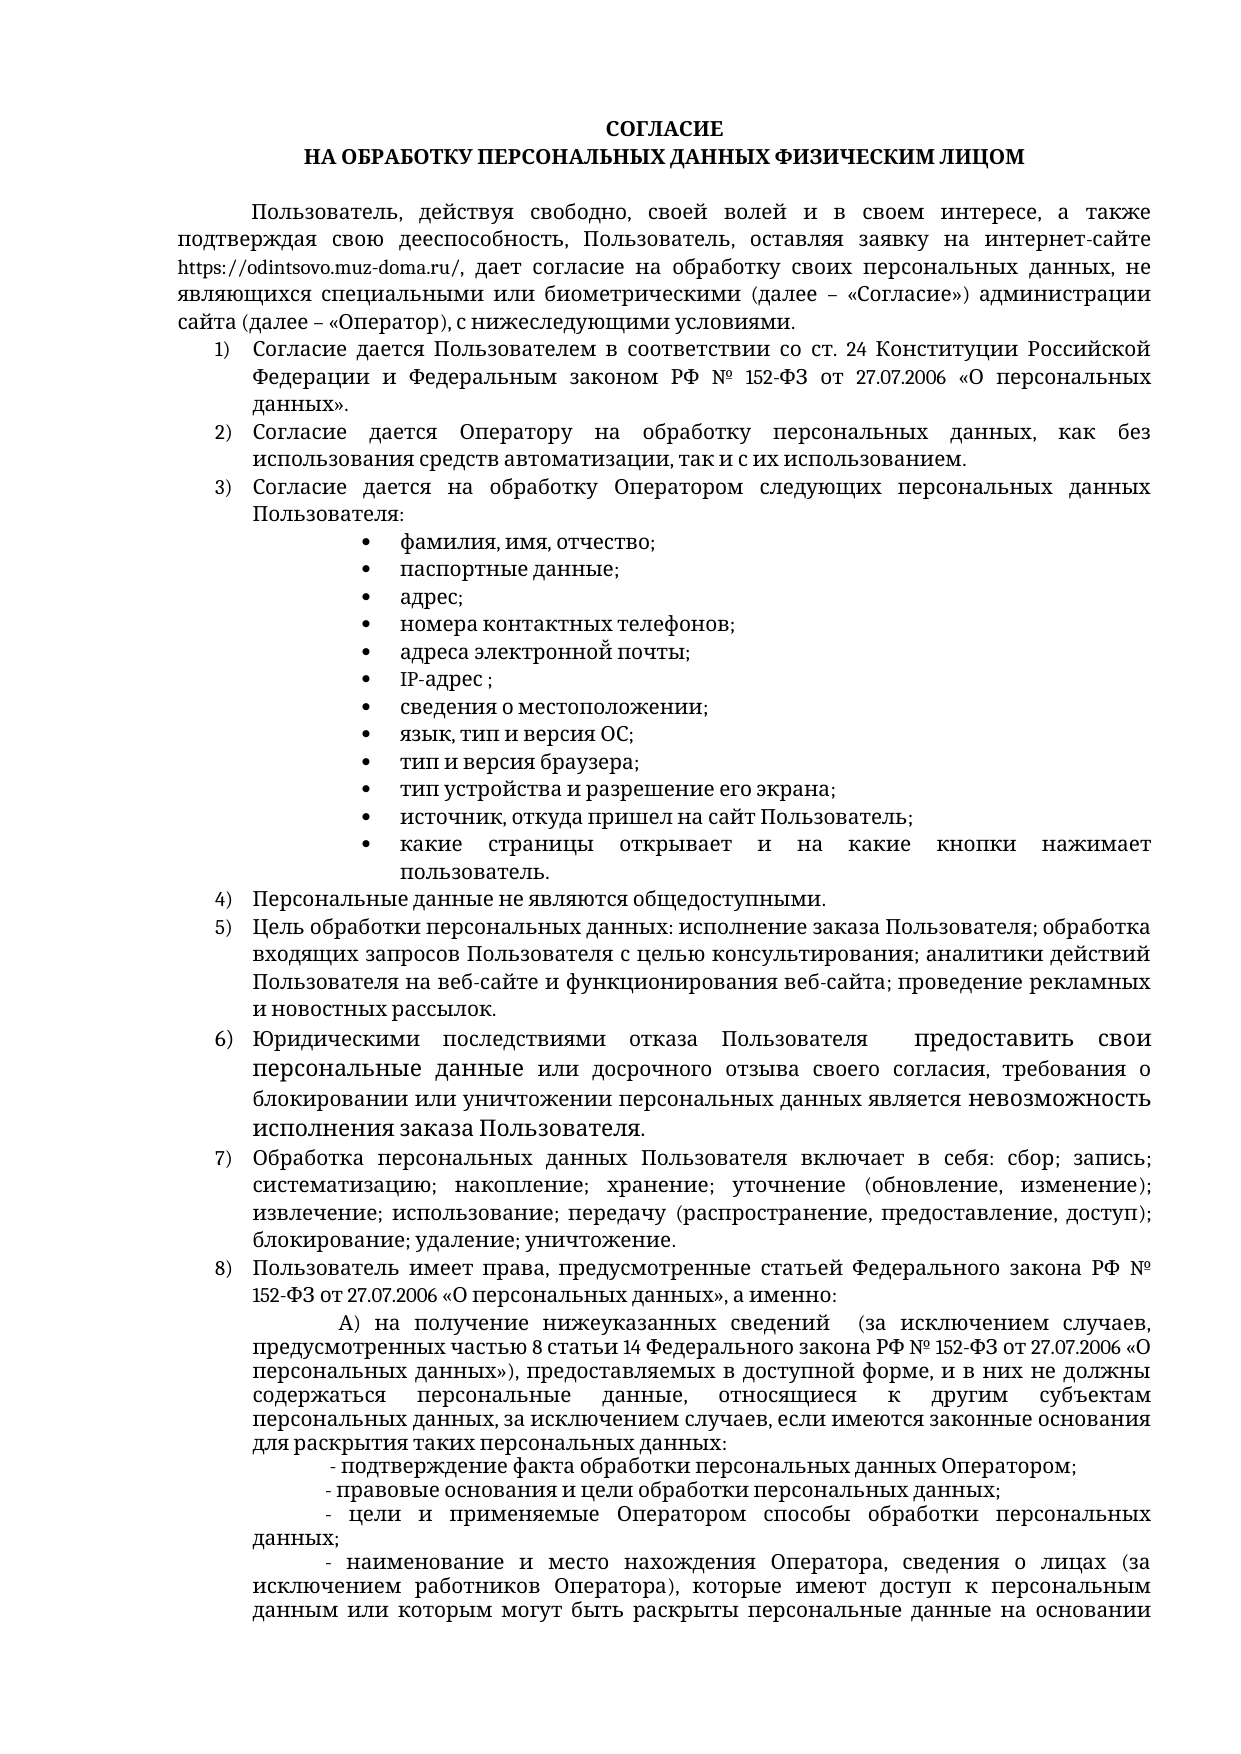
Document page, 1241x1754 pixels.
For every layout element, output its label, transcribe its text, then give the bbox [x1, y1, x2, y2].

list Обработка персональных данных Пользователя включает в себя: сбор; запись; систематизацию; накопление; хранение; уточнение (обновление, изменение); извлечение; использование; передачу (распространение, предоставление, доступ); блокирование; удаление; уничтожение. [215, 1146, 1152, 1253]
text А) на получение нижеуказанных сведений (за исключением случаев, предусмотренных частью 8 статьи 14 Федерального закона РФ № 152-ФЗ от 27.07.2006 «О персональных данных»), предоставляемых в доступной форме, и в них не должны содержаться персональные данные, относящиеся к другим субъектам персональных данных, за исключением случаев, если имеются законные основания для раскрытия таких персональных данных: [252, 1311, 1152, 1455]
text - правовые основания и цели обработки персональных данных; [252, 1479, 1152, 1503]
list Согласие дается Оператору на обработку персональных данных, как без использования средств автоматизации, так и с их использованием. [215, 421, 1152, 472]
text Пользователь, действуя свободно, своей волей и в своем интересе, а также подтверждая свою дееспособность, Пользователь, оставляя заявку на интернет-сайте https://odintsovo.muz-doma.ru/, дает согласие на обработку своих персональных данных, не являющихся специальными или биометрическими (далее – «Согласие») администрации сайта (далее – «Оператор), с нижеследующими условиями. [177, 201, 1152, 334]
list Пользователь имеет права, предусмотренные статьей Федерального закона РФ № 152-ФЗ от 27.07.2006 «О персональных данных», а именно: [215, 1256, 1152, 1308]
list тип и версия браузера; [362, 751, 1152, 774]
list IP-адрес ; [362, 668, 1152, 692]
list Согласие дается Пользователем в соответствии со ст. 24 Конституции Российской Федерации и Федеральным законом РФ № 152-ФЗ от 27.07.2006 «О персональных данных». [215, 338, 1152, 417]
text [252, 1551, 1152, 1623]
text - подтверждение факта обработки персональных данных Оператором; [252, 1455, 1152, 1479]
list Согласие дается на обработку Оператором следующих персональных данных Пользователя: [215, 476, 1152, 527]
text СОГЛАСИЕ [177, 118, 1152, 142]
list фамилия, имя, отчество; [362, 531, 1152, 554]
list какие страницы открывает и на какие кнопки нажимает пользователь. [362, 833, 1152, 884]
list Цель обработки персональных данных: исполнение заказа Пользователя; обработка входящих запросов Пользователя с целью консультирования; аналитики действий Пользователя на веб-сайте и функционирования веб-сайта; проведение рекламных и новостных рассылок. [215, 916, 1152, 1022]
list сведения о местоположении; [362, 696, 1152, 719]
list язык, тип и версия ОС; [362, 723, 1152, 747]
list паспортные данные; [362, 558, 1152, 582]
list тип устройства и разрешение его экрана; [362, 778, 1152, 802]
list номера контактных телефонов; [362, 613, 1152, 637]
list Персональные данные не являются общедоступными. [215, 888, 1152, 912]
text - цели и применяемые Оператором способы обработки персональных данных; [252, 1503, 1152, 1551]
list адрес; [362, 586, 1152, 609]
list Юридическими последствиями отказа Пользователя предоставить свои персональные данные или досрочного отзыва своего согласия, требования о блокировании или уничтожении персональных данных является невозможность исполнения заказа Пользователя. [215, 1026, 1152, 1143]
text НА ОБРАБОТКУ ПЕРСОНАЛЬНЫХ ДАННЫХ ФИЗИЧЕСКИМ ЛИЦОМ [177, 146, 1152, 169]
list источник, откуда пришел на сайт Пользователь; [362, 806, 1152, 829]
list адреса электронной̆ почты; [362, 641, 1152, 664]
